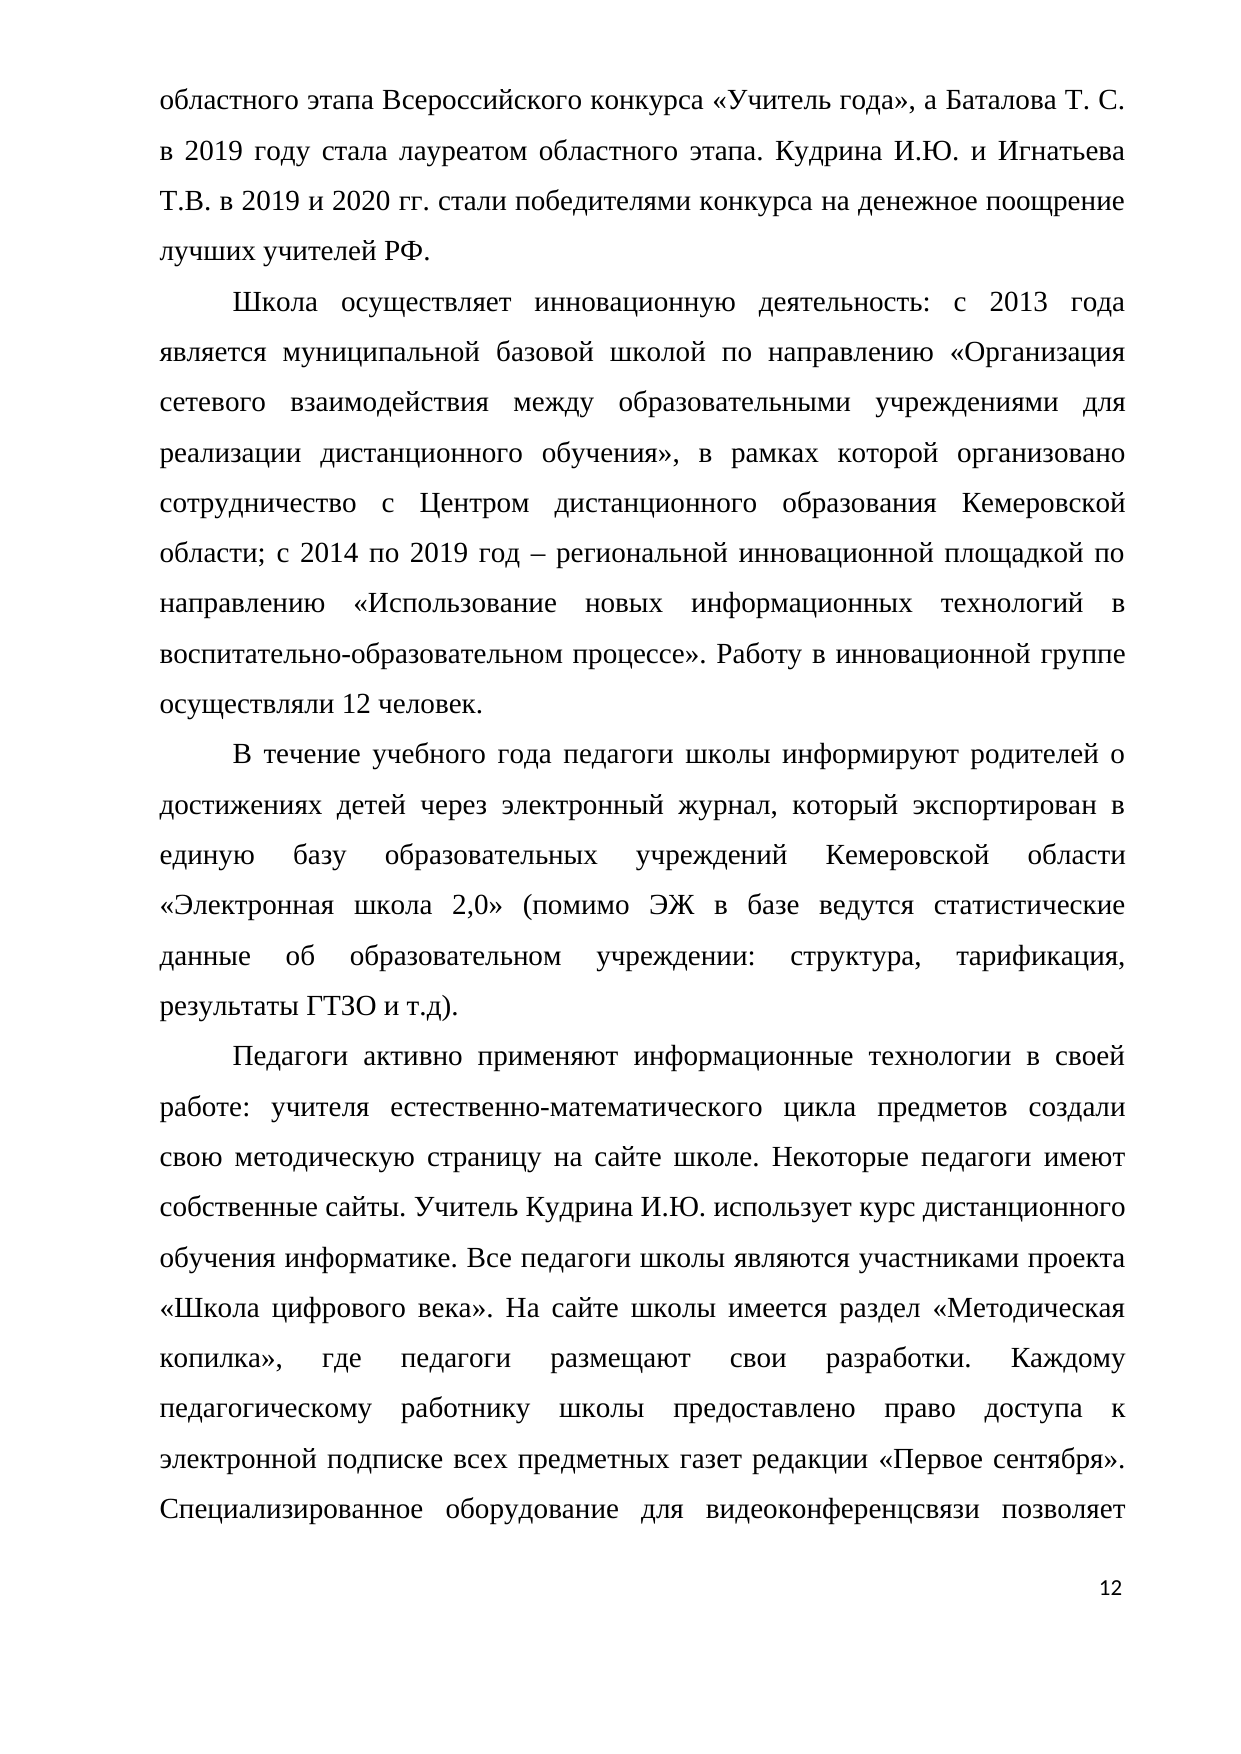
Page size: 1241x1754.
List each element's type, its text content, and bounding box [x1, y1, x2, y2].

text В течение учебного года педагоги школы информируют родителей о достижениях детей через электронный журнал, который экспортирован в единую базу образовательных учреждений Кемеровской области «Электронная школа 2,0» (помимо ЭЖ в базе ведутся статистические данные об образовательном учреждении: структура, тарификация, результаты ГТЗО и т.д). [159, 737, 1126, 1022]
text Школа осуществляет инновационную деятельность: с 2013 года является муниципальной базовой школой по направлению «Организация сетевого взаимодействия между образовательными учреждениями для реализации дистанционного обучения», в рамках которой организовано сотрудничество с Центром дистанционного образования Кемеровской области; с 2014 по 2019 год – региональной инновационной площадкой по направлению «Использование новых информационных технологий в воспитательно-образовательном процессе». Работу в инновационной группе осуществляли 12 человек. [159, 284, 1126, 720]
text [159, 1038, 1126, 1525]
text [159, 82, 1126, 267]
